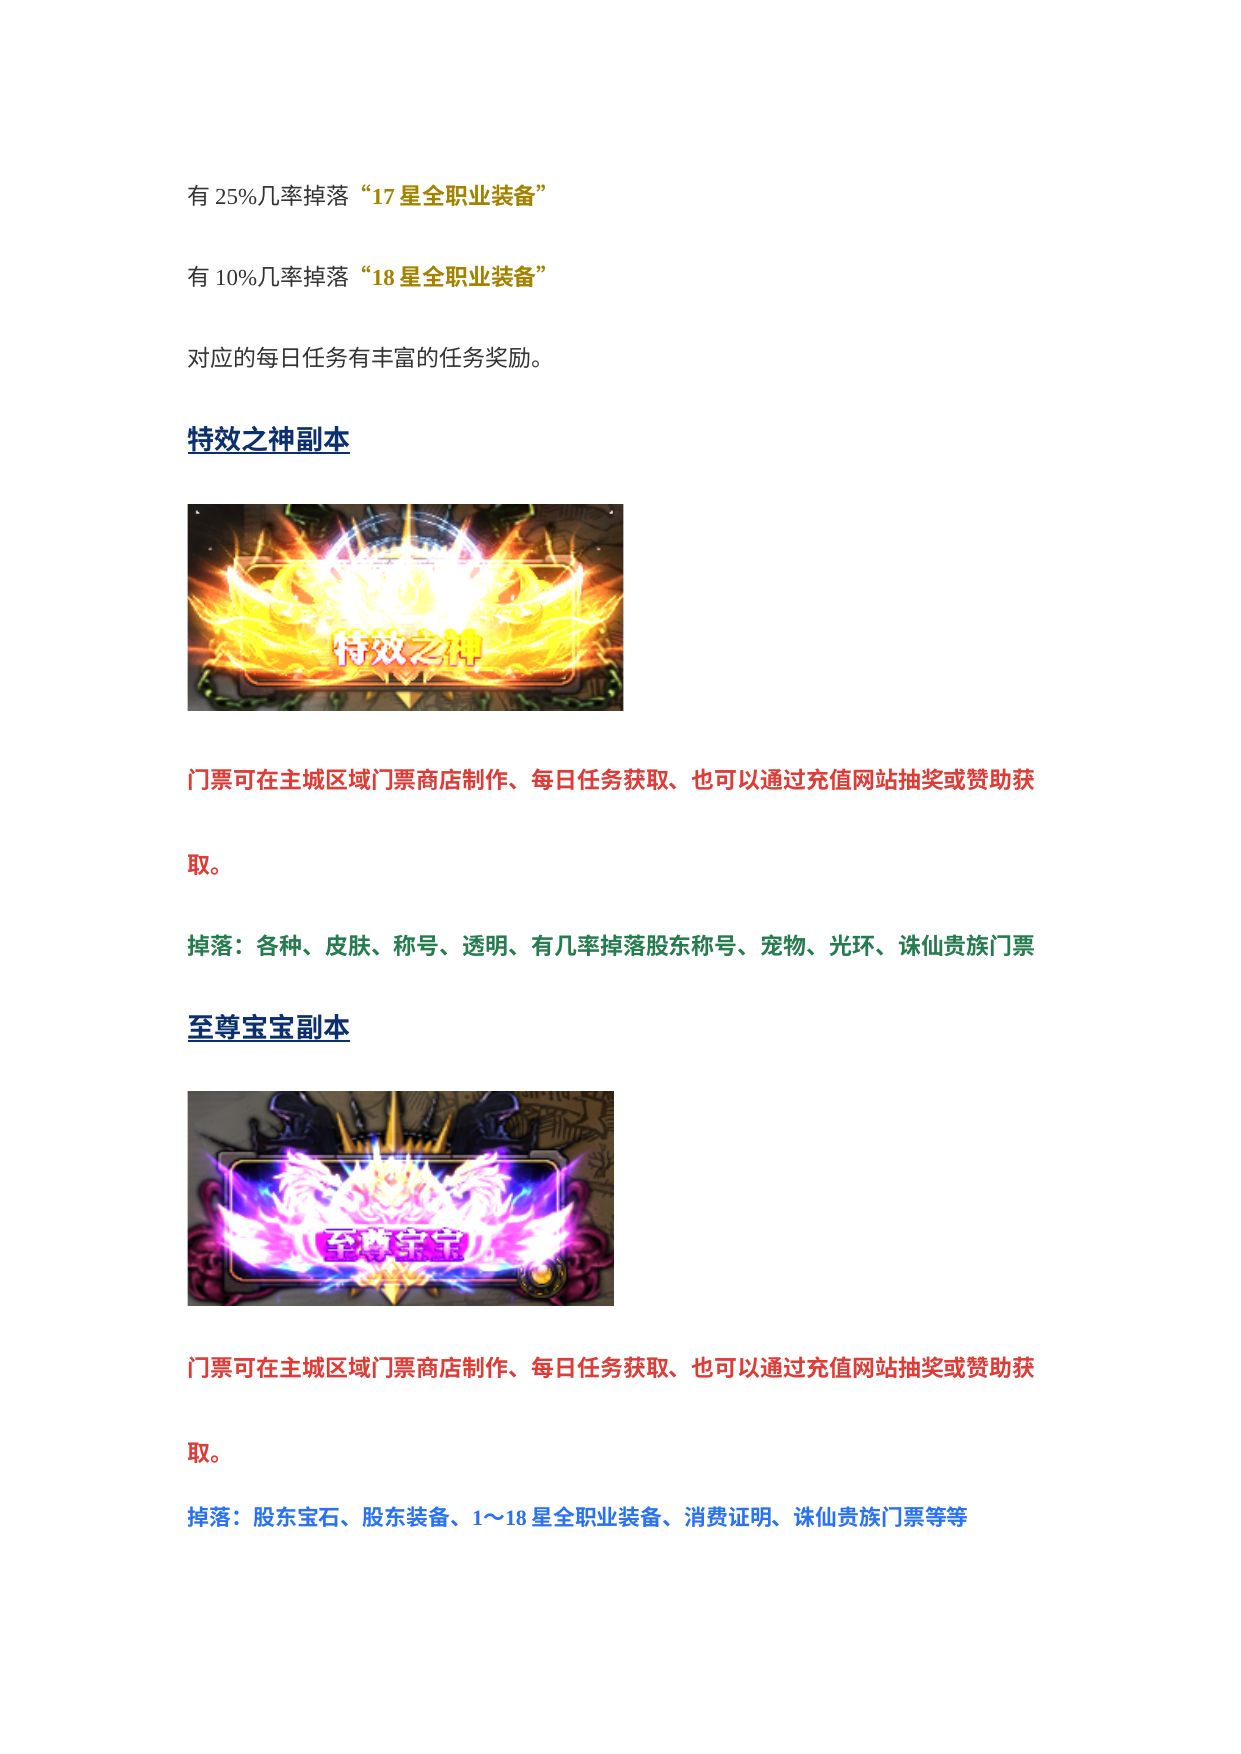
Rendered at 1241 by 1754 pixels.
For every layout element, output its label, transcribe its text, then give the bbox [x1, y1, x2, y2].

text 门票可在主城区域门票商店制作、每日任务获取、也可以通过充值网站抽奖或赞助获取。 [187, 1334, 1053, 1483]
text 有10%几率掉落“18星全职业装备” [187, 243, 1053, 308]
text 对应的每日任务有丰富的任务奖励。 [187, 324, 1053, 389]
text 有25%几率掉落“17星全职业装备” [187, 162, 1053, 227]
subtitle 至尊宝宝副本 [187, 993, 1053, 1058]
text 掉落：各种、皮肤、称号、透明、有几率掉落股东称号、宠物、光环、诛仙贵族门票 [187, 912, 1053, 977]
picture [187, 504, 624, 711]
picture [187, 1091, 614, 1306]
subtitle 掉落：股东宝石、股东装备、1～18星全职业装备、消费证明、诛仙贵族门票等等 [187, 1500, 1053, 1532]
text 门票可在主城区域门票商店制作、每日任务获取、也可以通过充值网站抽奖或赞助获取。 [187, 746, 1053, 896]
subtitle 特效之神副本 [187, 405, 1053, 470]
